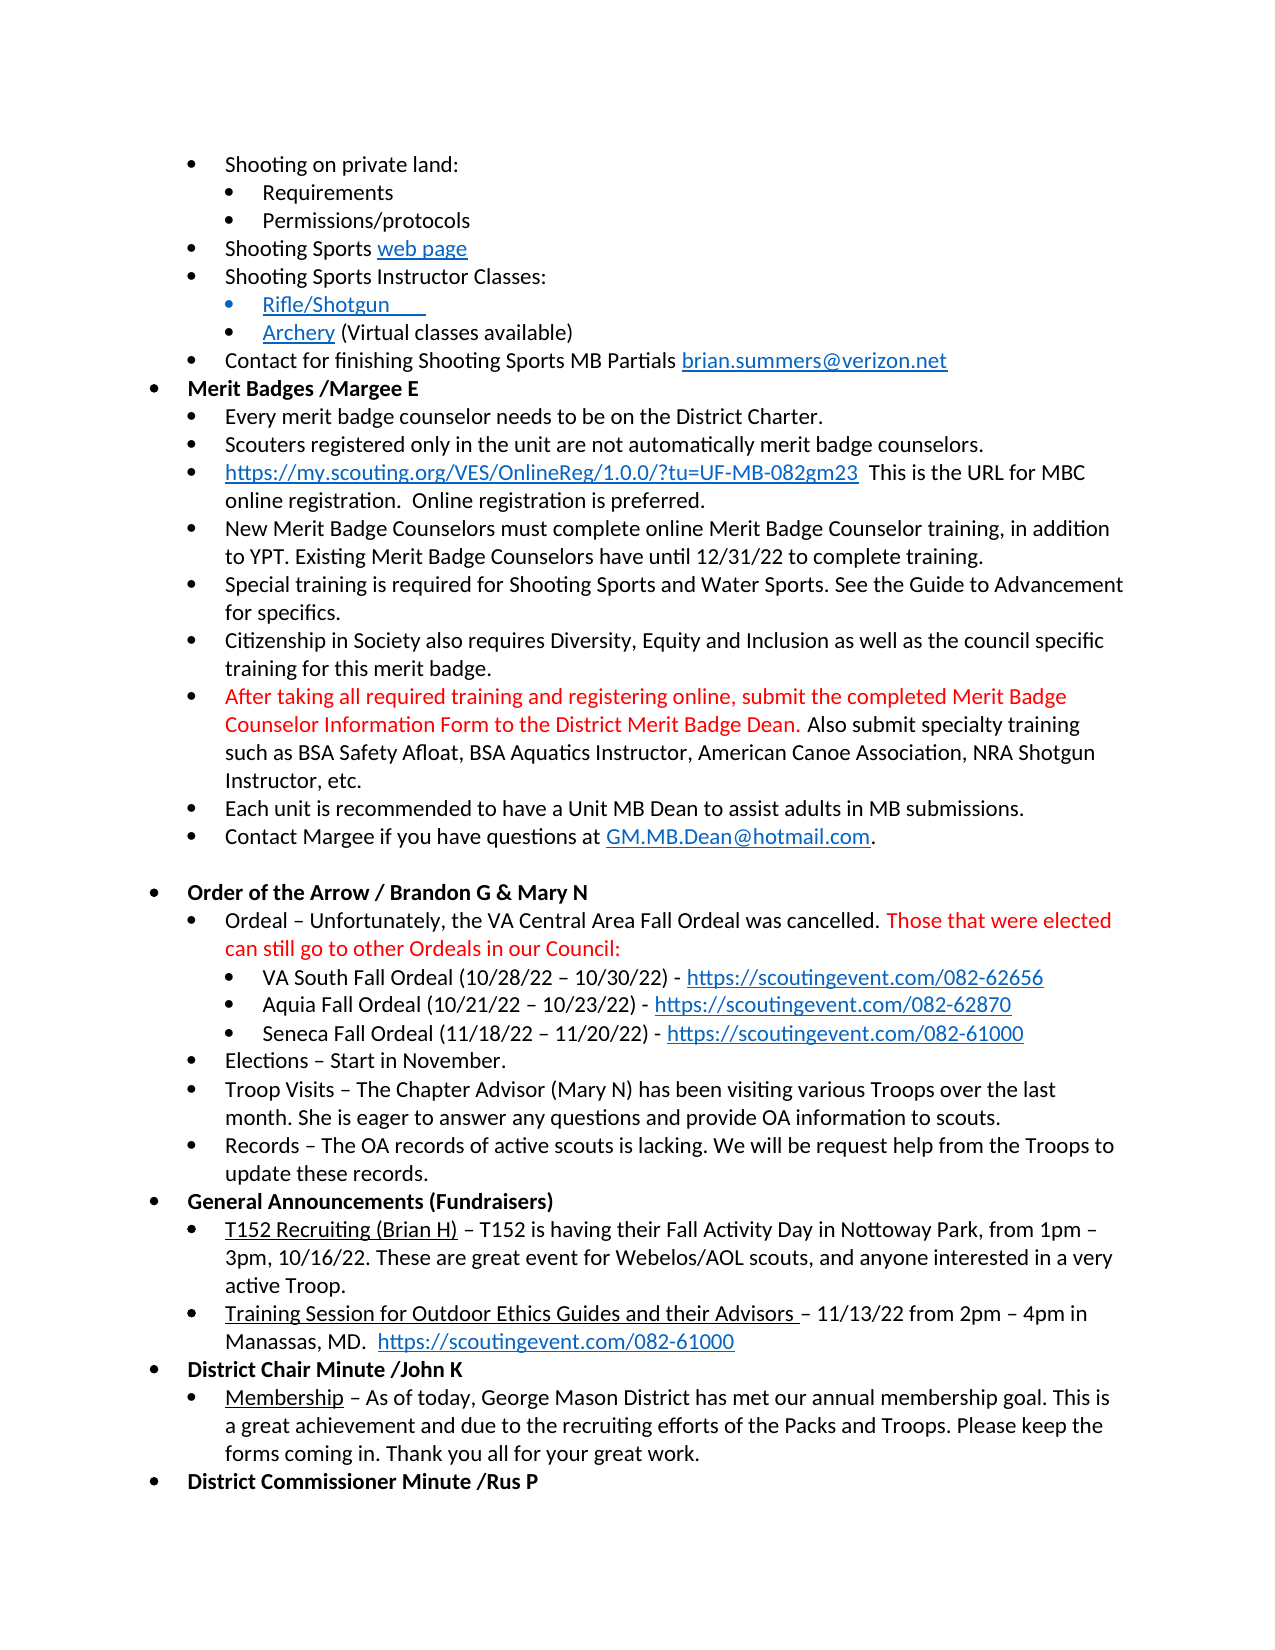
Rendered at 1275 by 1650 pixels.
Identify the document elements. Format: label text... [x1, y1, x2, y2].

list District Chair Minute /John K [150, 1355, 1125, 1383]
list Requirements [225, 178, 1125, 206]
list Every merit badge counselor needs to be on the District Charter. [187, 402, 1125, 430]
list Ordeal – Unfortunately, the VA Central Area Fall Ordeal was cancelled. Those that were elected can still go to other Ordeals in our Council: [187, 907, 1125, 963]
list Shooting Sports Instructor Classes: [187, 262, 1125, 290]
list Training Session for Outdoor Ethics Guides and their Advisors – 11/13/22 from 2pm – 4pm in Manassas, MD. https://scoutingevent.com/082-61000 [187, 1299, 1125, 1355]
list General Announcements (Fundraisers) [150, 1187, 1125, 1215]
list Troop Visits – The Chapter Advisor (Mary N) has been visiting various Troops over the last month. She is eager to answer any questions and provide OA information to scouts. [187, 1075, 1125, 1131]
list Seneca Fall Ordeal (11/18/22 – 11/20/22) - https://scoutingevent.com/082-61000 [225, 1019, 1125, 1047]
list Records – The OA records of active scouts is lacking. We will be request help from the Troops to update these records. [187, 1131, 1125, 1187]
list After taking all required training and registering online, submit the completed Merit Badge Counselor Information Form to the District Merit Badge Dean. Also submit specialty training such as BSA Safety Afloat, BSA Aquatics Instructor, American Canoe Association, NRA Shotgun Instructor, etc. [187, 682, 1125, 794]
list District Commissioner Minute /Rus P [150, 1467, 1125, 1495]
list New Merit Badge Counselors must complete online Merit Badge Counselor training, in addition to YPT. Existing Merit Badge Counselors have until 12/31/22 to complete training. [187, 514, 1125, 570]
list Permissions/protocols [225, 206, 1125, 234]
list Archery (Virtual classes available) [225, 318, 1125, 346]
list Contact for finishing Shooting Sports MB Partials brian.summers@verizon.net [187, 346, 1125, 374]
list T152 Recruiting (Brian H) – T152 is having their Fall Activity Day in Nottoway Park, from 1pm – 3pm, 10/16/22. These are great event for Webelos/AOL scouts, and anyone interested in a very active Troop. [187, 1215, 1125, 1299]
list Shooting on private land: [187, 150, 1125, 178]
list Merit Badges /Margee E [150, 374, 1125, 402]
list Shooting Sports web page [187, 234, 1125, 262]
list https://my.scouting.org/VES/OnlineReg/1.0.0/?tu=UF-MB-082gm23 This is the URL for MBC online registration. Online registration is preferred. [187, 458, 1125, 514]
list Aquia Fall Ordeal (10/21/22 – 10/23/22) - https://scoutingevent.com/082-62870 [225, 991, 1125, 1019]
list Citizenship in Society also requires Diversity, Equity and Inclusion as well as the council specific training for this merit badge. [187, 626, 1125, 682]
list Special training is required for Shooting Sports and Water Sports. See the Guide to Advancement for specifics. [187, 570, 1125, 626]
list Elections – Start in November. [187, 1047, 1125, 1075]
list Each unit is recommended to have a Unit MB Dean to assist adults in MB submissions. [187, 794, 1125, 822]
list Membership – As of today, George Mason District has met our annual membership goal. This is a great achievement and due to the recruiting efforts of the Packs and Troops. Please keep the forms coming in. Thank you all for your great work. [187, 1383, 1125, 1467]
list Scouters registered only in the unit are not automatically merit badge counselors. [187, 430, 1125, 458]
list Order of the Arrow / Brandon G & Mary N [150, 878, 1125, 907]
list Contact Margee if you have questions at GM.MB.Dean@hotmail.com. [187, 822, 1125, 851]
list Rifle/Shotgun [225, 290, 1125, 318]
list VA South Fall Ordeal (10/28/22 – 10/30/22) - https://scoutingevent.com/082-62656 [225, 963, 1125, 991]
